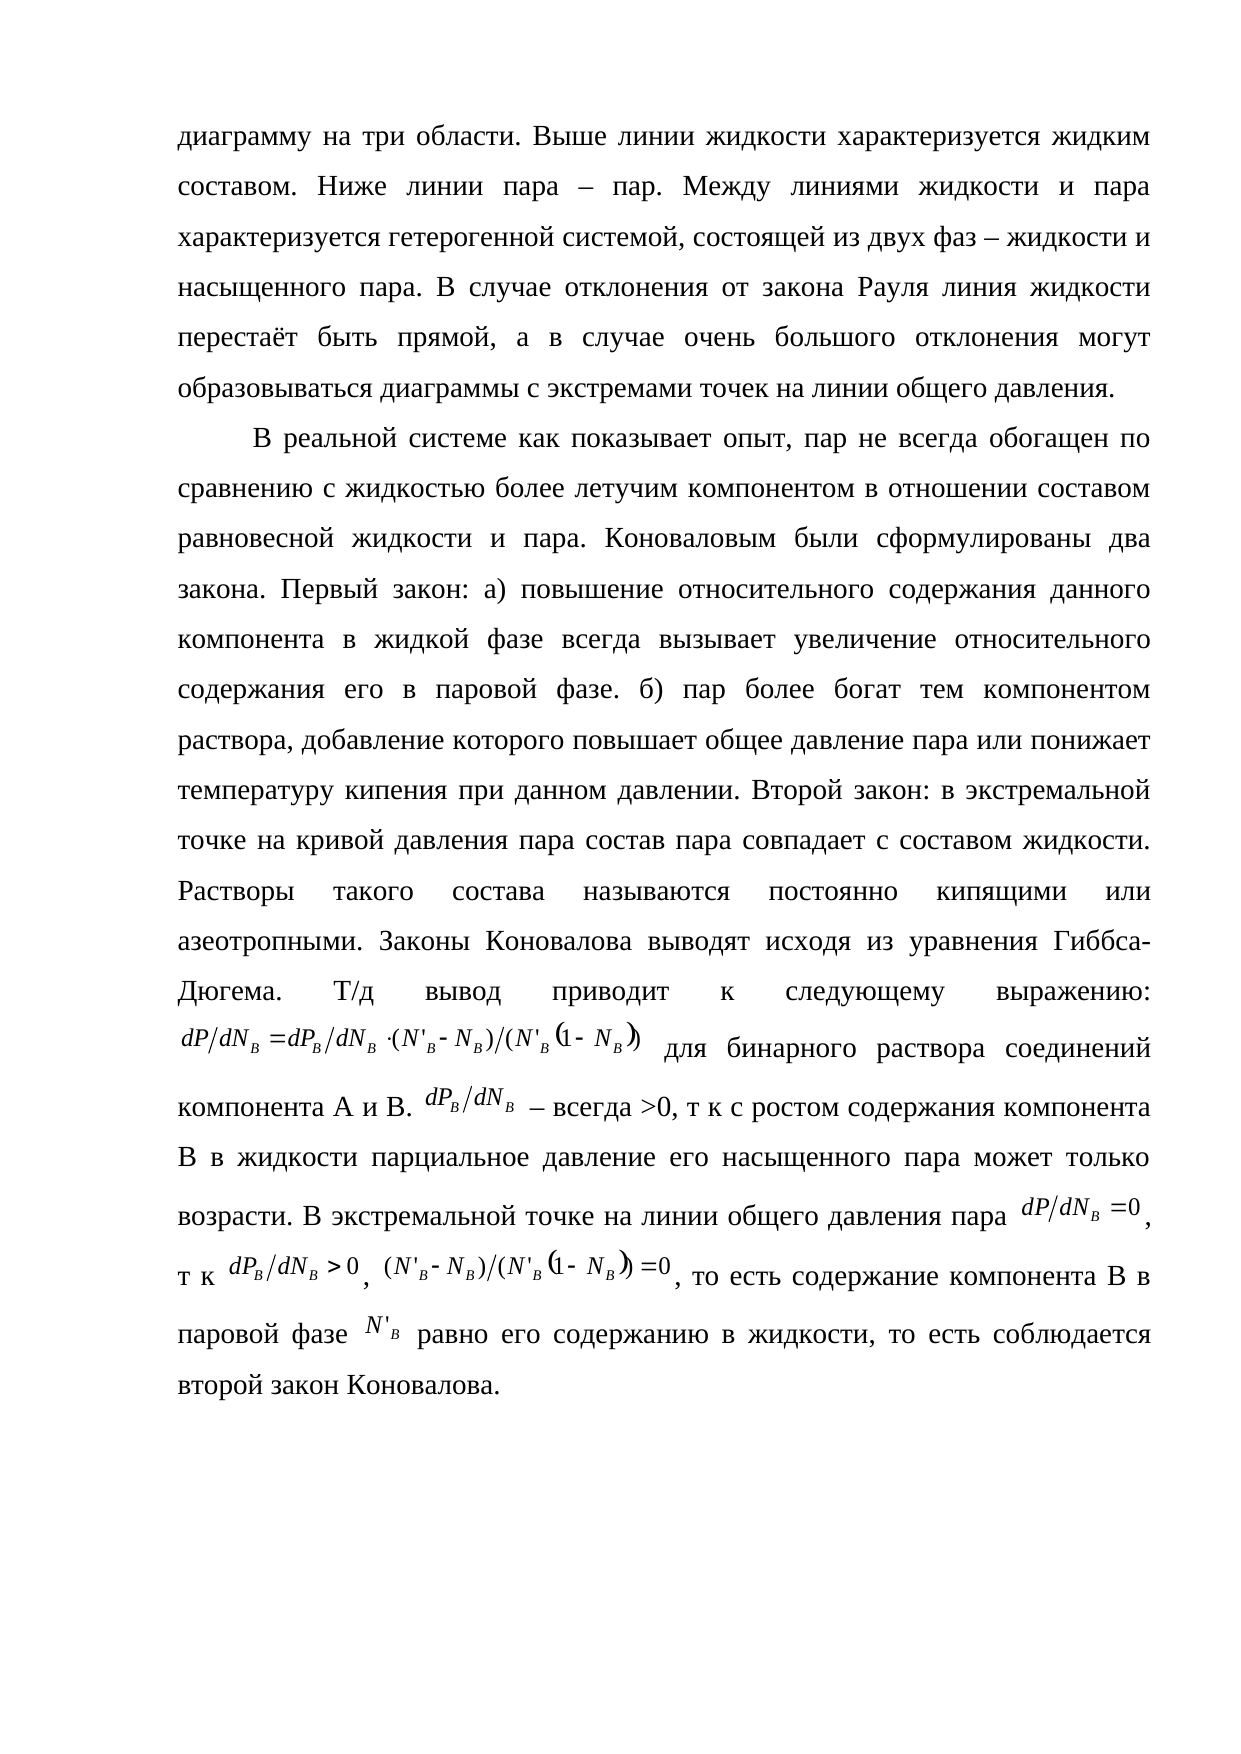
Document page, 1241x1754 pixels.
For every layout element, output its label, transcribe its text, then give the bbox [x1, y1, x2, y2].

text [177, 118, 1152, 403]
text В реальной системе как показывает опыт, пар не всегда обогащен по сравнению с жидкостью более летучим компонентом в отношении составом равновесной жидкости и пара. Коноваловым были сформулированы два закона. Первый закон: а) повышение относительного содержания данного компонента в жидкой фазе всегда вызывает увеличение относительного содержания его в паровой фазе. б) пар более богат тем компонентом раствора, добавление которого повышает общее давление пара или понижает температуру кипения при данном давлении. Второй закон: в экстремальной точке на кривой давления пара состав пара совпадает с составом жидкости. Растворы такого состава называются постоянно кипящими или азеотропными. Законы Коновалова выводят исходя из уравнения Гиббса-Дюгема. Т/д вывод приводит к следующему выражению: для бинарного раствора соединений компонента А и В. – всегда >0, т к с ростом содержания компонента В в жидкости парциальное давление его насыщенного пара может только возрасти. В экстремальной точке на линии общего давления пара , т к , , то есть содержание компонента В в паровой фазе равно его содержанию в жидкости, то есть соблюдается второй закон Коновалова. [177, 420, 1152, 1401]
